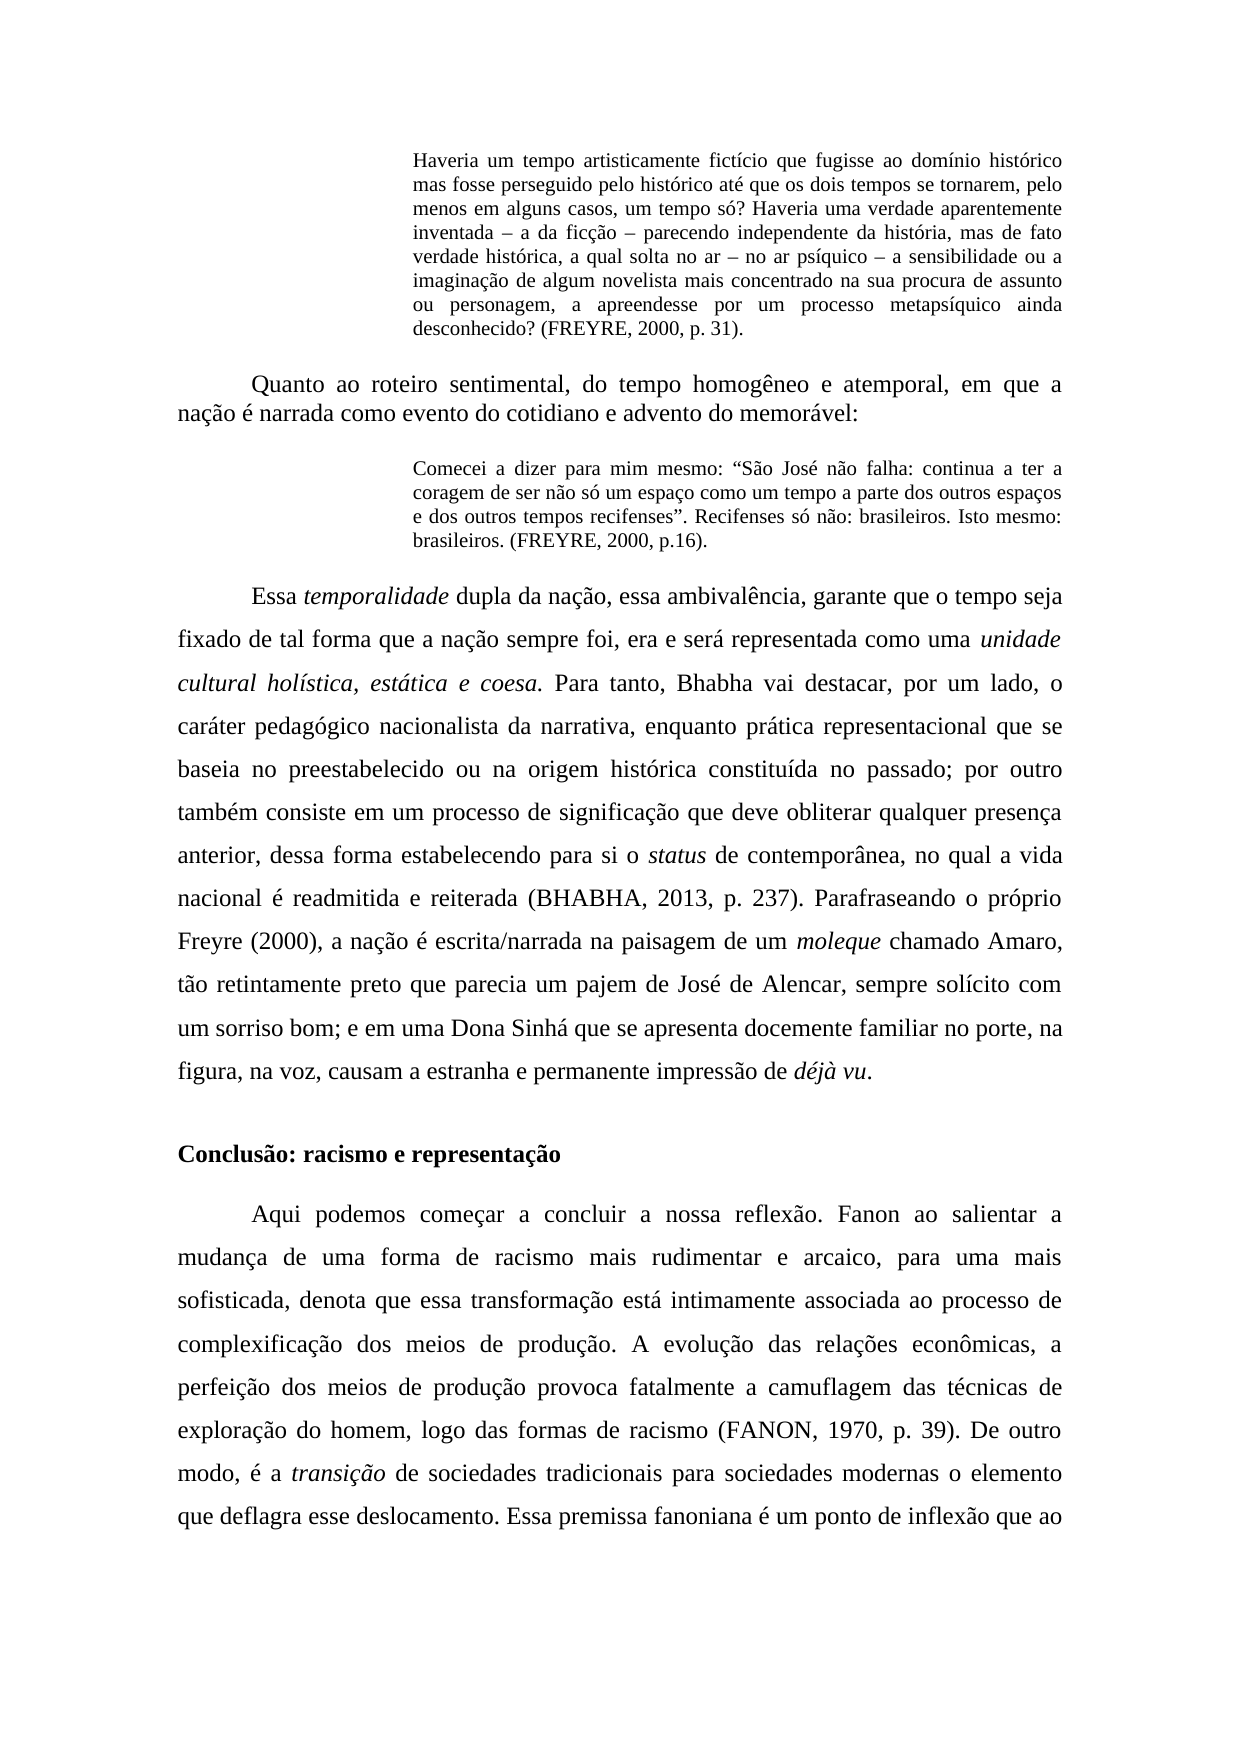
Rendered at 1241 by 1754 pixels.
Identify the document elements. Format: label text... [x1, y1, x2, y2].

text Comecei a dizer para mim mesmo: “São José não falha: continua a ter a coragem de ser não só um espaço como um tempo a parte dos outros espaços e dos outros tempos recifenses”. Recifenses só não: brasileiros. Isto mesmo: brasileiros. (FREYRE, 2000, p.16). [413, 456, 1063, 552]
text Essa temporalidade dupla da nação, essa ambivalência, garante que o tempo seja fixado de tal forma que a nação sempre foi, era e será representada como uma unidade cultural holística, estática e coesa. Para tanto, Bhabha vai destacar, por um lado, o caráter pedagógico nacionalista da narrativa, enquanto prática representacional que se baseia no preestabelecido ou na origem histórica constituída no passado; por outro também consiste em um processo de significação que deve obliterar qualquer presença anterior, dessa forma estabelecendo para si o status de contemporânea, no qual a vida nacional é readmitida e reiterada (BHABHA, 2013, p. 237). Parafraseando o próprio Freyre (2000), a nação é escrita/narrada na paisagem de um moleque chamado Amaro, tão retintamente preto que parecia um pajem de José de Alencar, sempre solícito com um sorriso bom; e em uma Dona Sinhá que se apresenta docemente familiar no porte, na figura, na voz, causam a estranha e permanente impressão de déjà vu. [177, 581, 1063, 1084]
text Conclusão: racismo e representação [177, 1139, 1063, 1168]
text Quanto ao roteiro sentimental, do tempo homogêneo e atemporal, em que a nação é narrada como evento do cotidiano e advento do memorável: [177, 369, 1063, 427]
text Haveria um tempo artisticamente fictício que fugisse ao domínio histórico mas fosse perseguido pelo histórico até que os dois tempos se tornarem, pelo menos em alguns casos, um tempo só? Haveria uma verdade aparentemente inventada – a da ficção – parecendo independente da história, mas de fato verdade histórica, a qual solta no ar – no ar psíquico – a sensibilidade ou a imaginação de algum novelista mais concentrado na sua procura de assunto ou personagem, a apreendesse por um processo metapsíquico ainda desconhecido? (FREYRE, 2000, p. 31). [413, 148, 1063, 340]
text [177, 1199, 1063, 1530]
